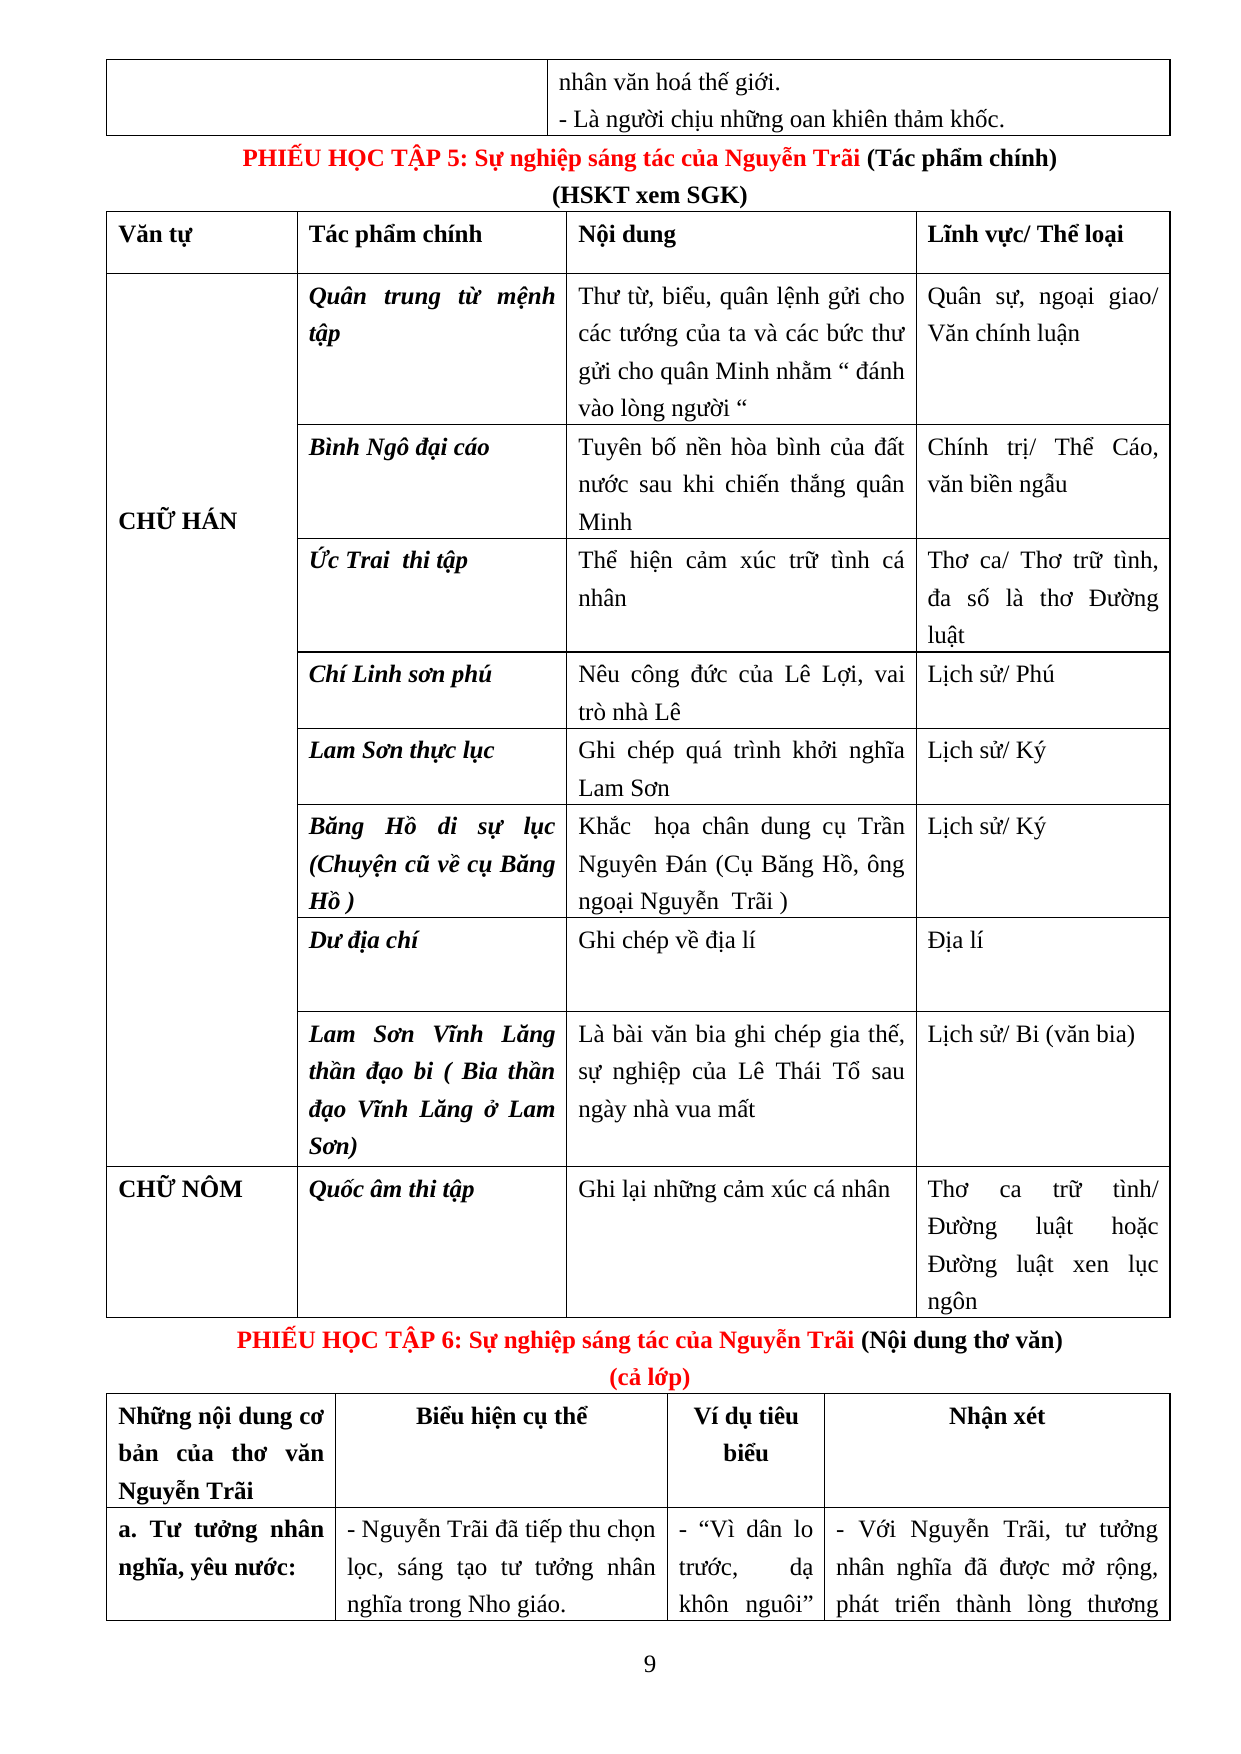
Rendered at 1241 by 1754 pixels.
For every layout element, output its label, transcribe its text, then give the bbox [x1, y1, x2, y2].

table_cell CHỮ NÔM [107, 1167, 297, 1317]
table_cell Thơ ca trữ tình/ Đường luật hoặc Đường luật xen lục ngôn [917, 1167, 1169, 1317]
table_cell Ghi chép về địa lí [567, 918, 916, 1011]
table_cell Quân sự, ngoại giao/ Văn chính luận [917, 274, 1169, 424]
table_header Lĩnh vực/ Thể loại [917, 212, 1169, 273]
table_header Ví dụ tiêu biểu [668, 1394, 824, 1507]
table_header Tác phẩm chính [298, 212, 566, 273]
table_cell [668, 1508, 824, 1620]
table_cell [548, 60, 1169, 135]
table_cell Quốc âm thi tập [298, 1167, 566, 1317]
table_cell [107, 1508, 335, 1620]
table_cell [825, 1508, 1169, 1620]
table_cell Lam Sơn thực lục [298, 729, 566, 803]
table_cell Ghi lại những cảm xúc cá nhân [567, 1167, 916, 1317]
table_cell Bình Ngô đại cáo [298, 425, 566, 538]
table_cell Ghi chép quá trình khởi nghĩa Lam Sơn [567, 729, 916, 803]
table_cell Nêu công đức của Lê Lợi, vai trò nhà Lê [567, 653, 916, 727]
table_cell Thư từ, biểu, quân lệnh gửi cho các tướng của ta và các bức thư gửi cho quân Minh nhằm “ đánh vào lòng người “ [567, 274, 916, 424]
text PHIẾU HỌC TẬP 5: Sự nghiệp sáng tác của Nguyễn Trãi (Tác phẩm chính) [118, 136, 1181, 174]
table_cell Lịch sử/ Bi (văn bia) [917, 1012, 1169, 1166]
table_header Văn tự [107, 212, 297, 273]
table_cell Lịch sử/ Ký [917, 729, 1169, 803]
table_cell Khắc họa chân dung cụ Trần Nguyên Đán (Cụ Băng Hồ, ông ngoại Nguyễn Trãi ) [567, 805, 916, 917]
text (cả lớp) [118, 1356, 1181, 1393]
text PHIẾU HỌC TẬP 6: Sự nghiệp sáng tác của Nguyễn Trãi (Nội dung thơ văn) [118, 1318, 1181, 1356]
table_cell Ức Trai thi tập [298, 539, 566, 651]
table_header Biểu hiện cụ thể [336, 1394, 667, 1507]
text (HSKT xem SGK) [118, 174, 1181, 211]
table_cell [107, 60, 547, 135]
table_header Nhận xét [825, 1394, 1169, 1507]
table_cell Là bài văn bia ghi chép gia thế, sự nghiệp của Lê Thái Tổ sau ngày nhà vua mất [567, 1012, 916, 1166]
table_cell Tuyên bố nền hòa bình của đất nước sau khi chiến thắng quân Minh [567, 425, 916, 538]
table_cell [336, 1508, 667, 1620]
table_cell Chí Linh sơn phú [298, 653, 566, 727]
table_header Nội dung [567, 212, 916, 273]
table_cell Băng Hồ di sự lục (Chuyện cũ về cụ Băng Hồ ) [298, 805, 566, 917]
table_cell Thể hiện cảm xúc trữ tình cá nhân [567, 539, 916, 651]
table_cell Quân trung từ mệnh tập [298, 274, 566, 424]
table_cell CHỮ HÁN [107, 274, 297, 1166]
table_cell Địa lí [917, 918, 1169, 1011]
table_cell Lịch sử/ Phú [917, 653, 1169, 727]
table_cell Dư địa chí [298, 918, 566, 1011]
table_cell Lam Sơn Vĩnh Lăng thần đạo bi ( Bia thần đạo Vĩnh Lăng ở Lam Sơn) [298, 1012, 566, 1166]
table_cell Chính trị/ Thể Cáo, văn biền ngẫu [917, 425, 1169, 538]
table_cell Lịch sử/ Ký [917, 805, 1169, 917]
table_cell Thơ ca/ Thơ trữ tình, đa số là thơ Đường luật [917, 539, 1169, 651]
table_header Những nội dung cơ bản của thơ văn Nguyễn Trãi [107, 1394, 335, 1507]
